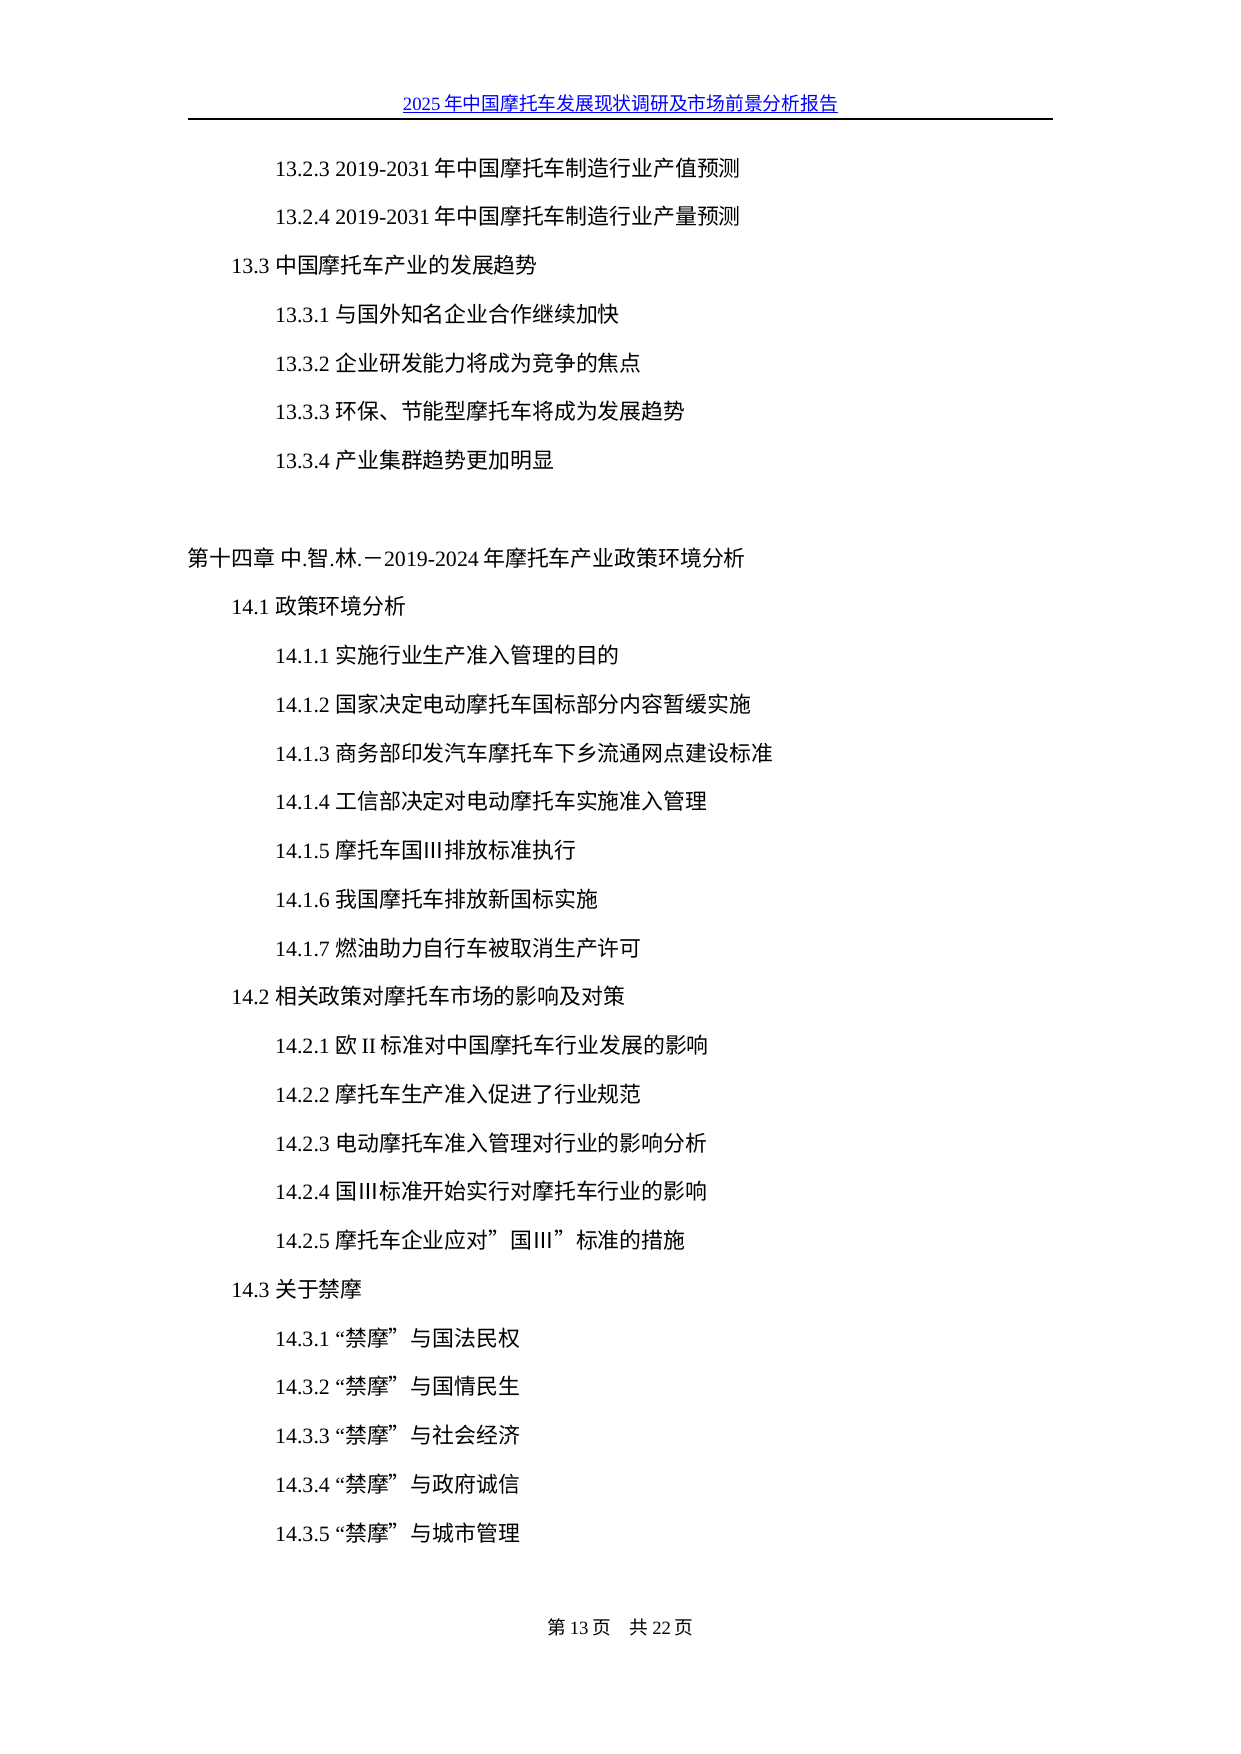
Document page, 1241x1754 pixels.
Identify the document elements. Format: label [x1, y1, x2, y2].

text [187, 150, 1053, 1548]
